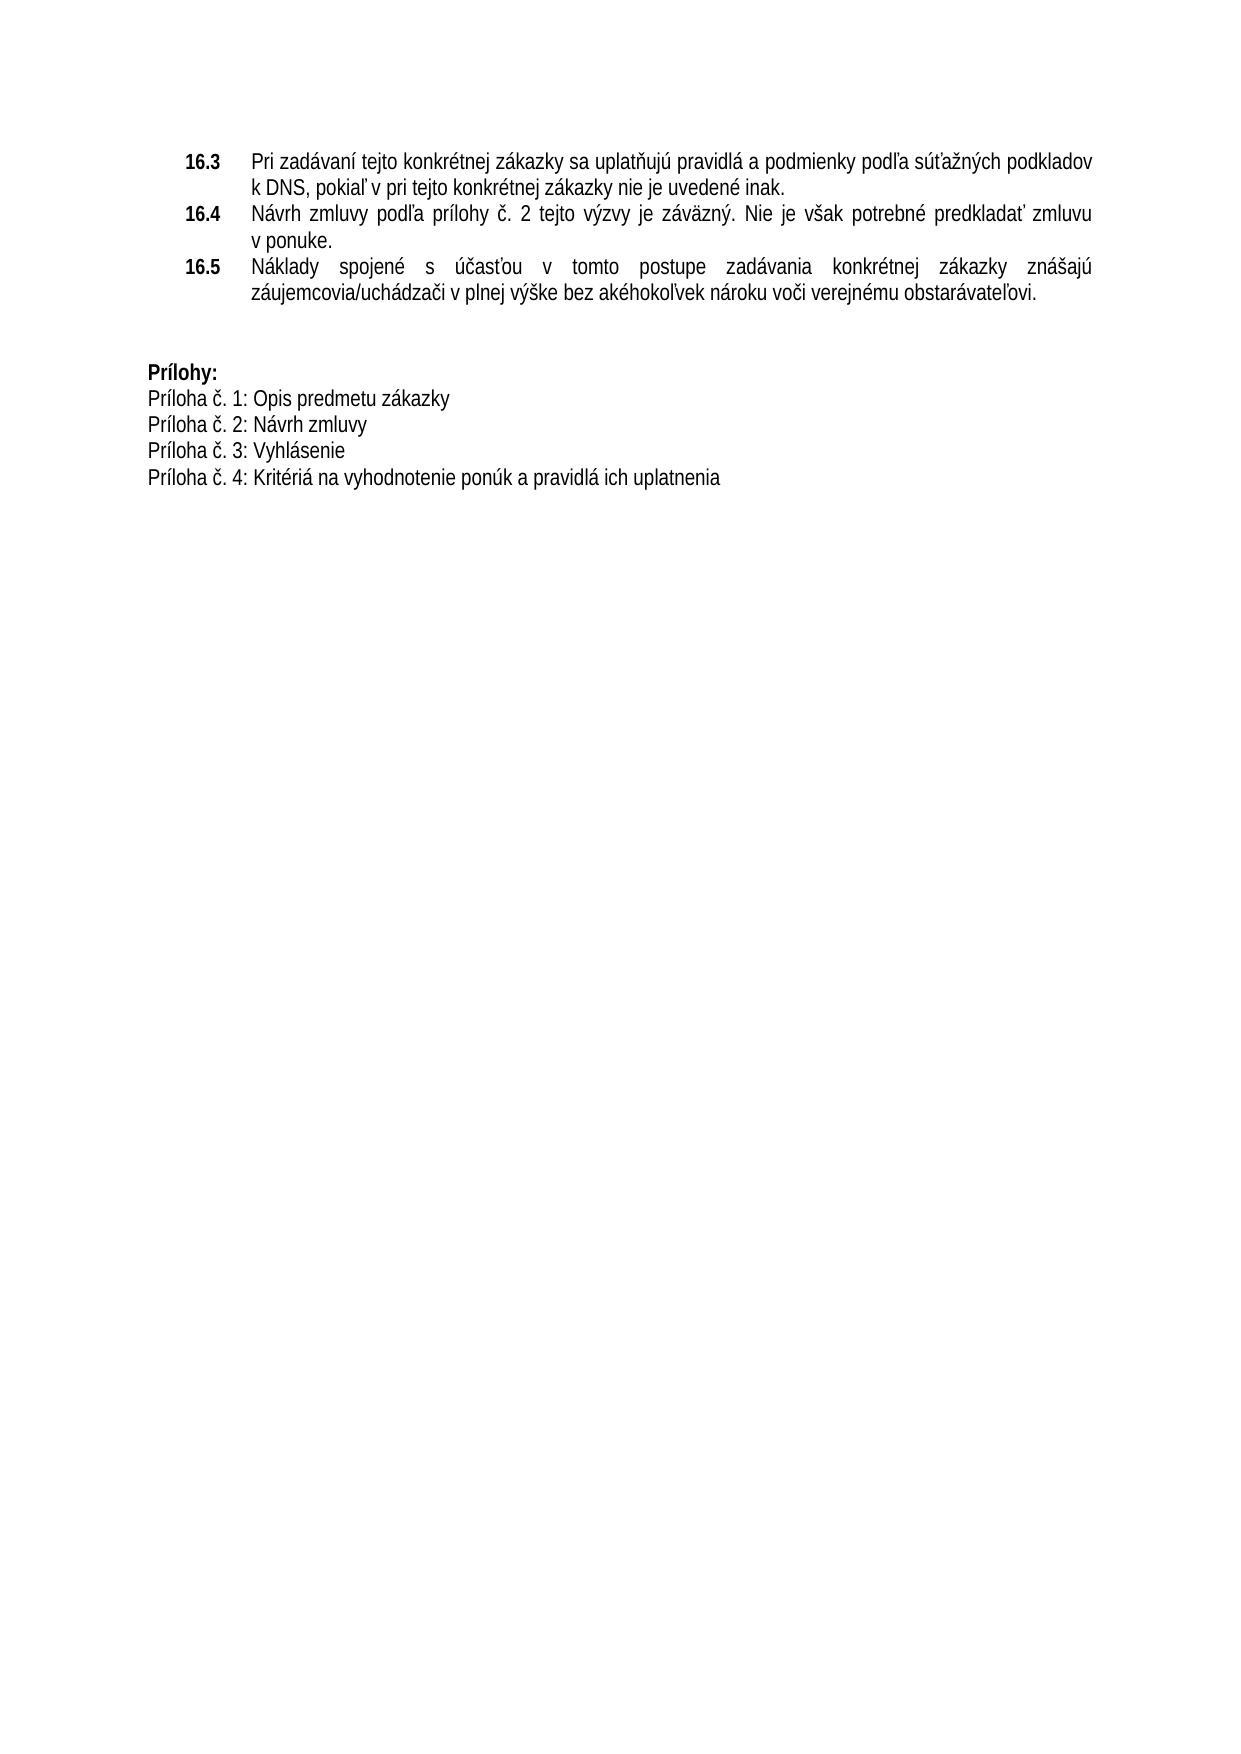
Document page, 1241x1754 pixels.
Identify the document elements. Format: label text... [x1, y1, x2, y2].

list Príloha č. 1: Opis predmetu zákazky [148, 385, 1093, 411]
text Príloha č. 3: Vyhlásenie [148, 437, 1093, 464]
list Prílohy: [148, 358, 1093, 385]
text Príloha č. 4: Kritériá na vyhodnotenie ponúk a pravidlá ich uplatnenia [148, 464, 1093, 490]
list Náklady spojené s účasťou v tomto postupe zadávania konkrétnej zákazky znášajú záujemcovia/uchádzači v plnej výške bez akéhokoľvek nároku voči verejnému obstarávateľovi. [185, 253, 1093, 306]
list Návrh zmluvy podľa prílohy č. 2 tejto výzvy je záväzný. Nie je však potrebné predkladať zmluvu v ponuke. [185, 200, 1093, 253]
list Pri zadávaní tejto konkrétnej zákazky sa uplatňujú pravidlá a podmienky podľa súťažných podkladov k DNS, pokiaľ v pri tejto konkrétnej zákazky nie je uvedené inak. [185, 148, 1093, 200]
list Príloha č. 2: Návrh zmluvy [148, 411, 1093, 437]
